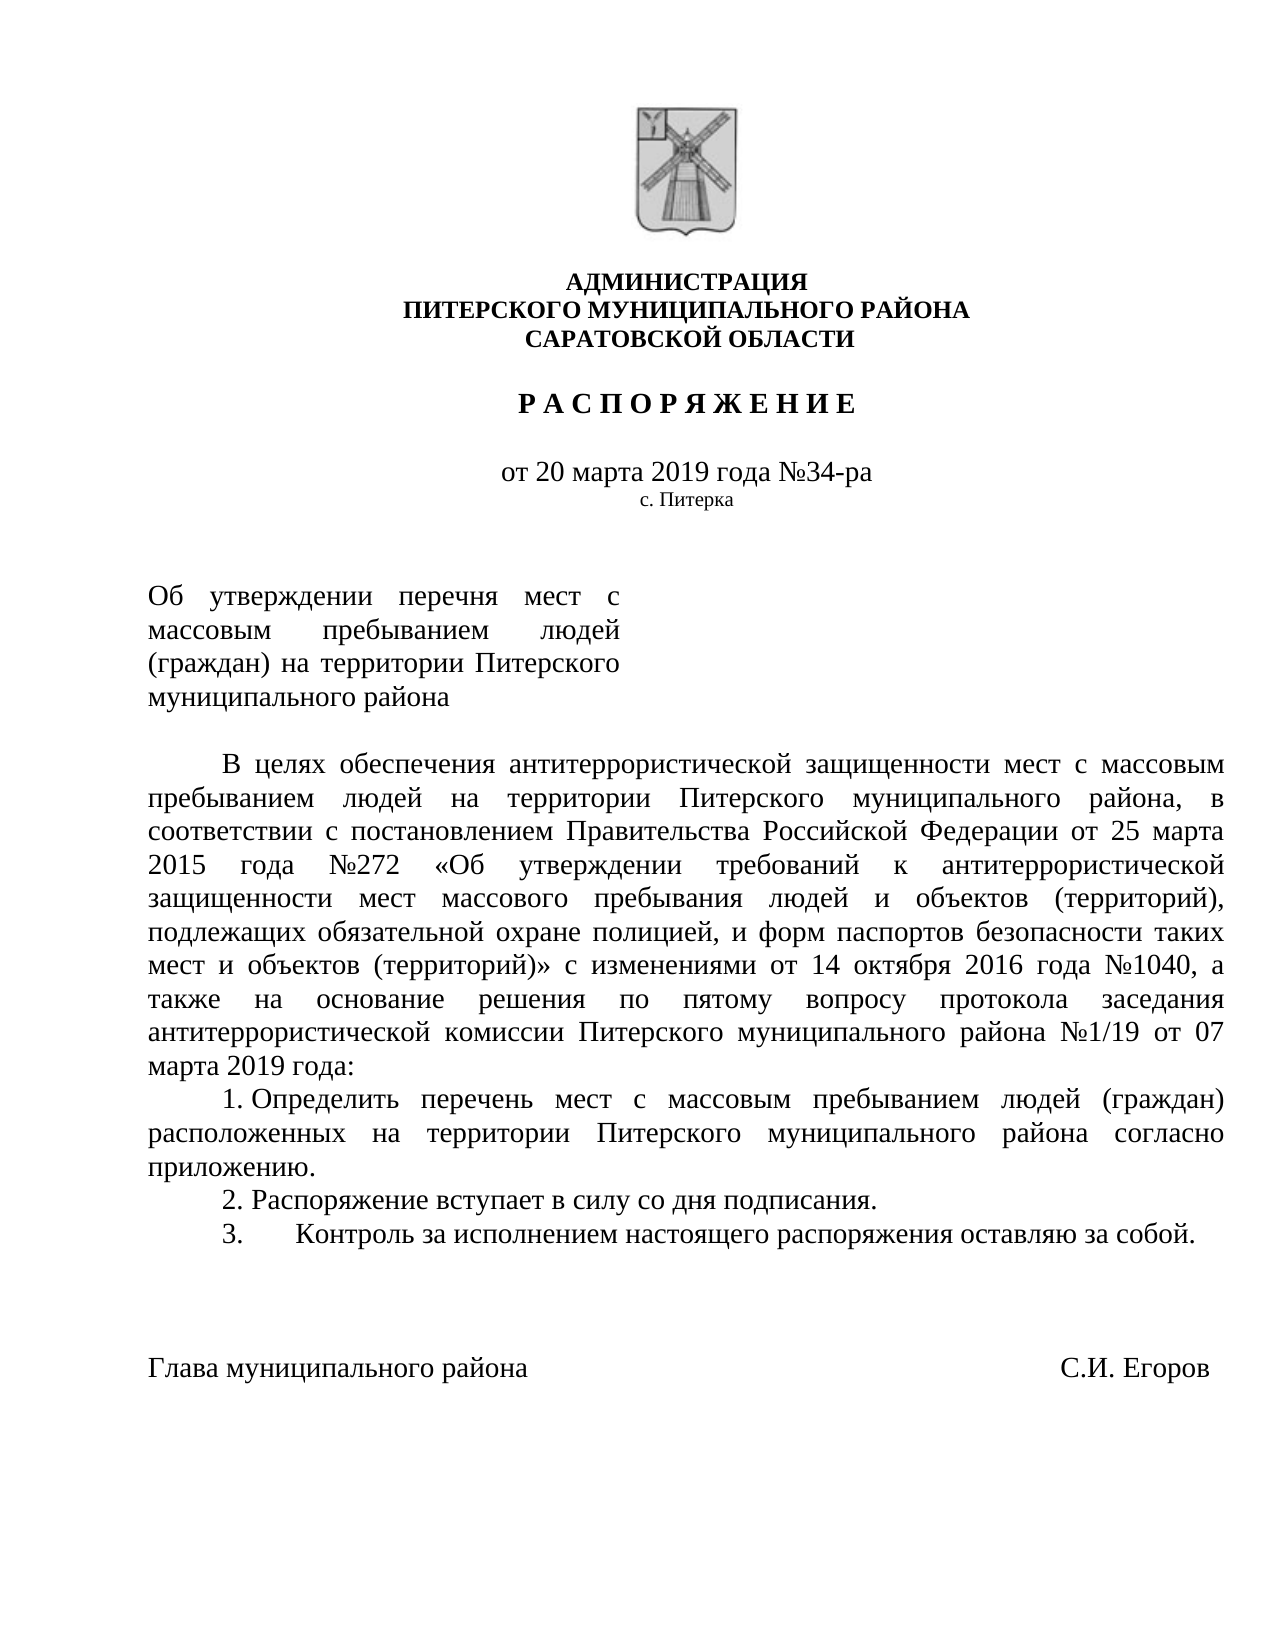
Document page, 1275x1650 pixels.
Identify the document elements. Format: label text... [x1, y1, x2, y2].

list Определить перечень мест с массовым пребыванием людей (граждан) расположенных на территории Питерского муниципального района согласно приложению. [148, 1082, 1225, 1182]
picture [630, 103, 743, 245]
list Распоряжение вступает в силу со дня подписания. [148, 1182, 1225, 1216]
text САРАТОВСКОЙ ОБЛАСТИ [148, 324, 1225, 353]
text от 20 марта 2019 года №34-ра [148, 454, 1225, 487]
text АДМИНИСТРАЦИЯ [148, 267, 1225, 296]
text Глава муниципального района С.И. Егоров [148, 1350, 1225, 1383]
text с. Питерка [148, 487, 1225, 511]
list Контроль за исполнением настоящего распоряжения оставляю за собой. [148, 1216, 1225, 1249]
text В целях обеспечения антитеррористической защищенности мест с массовым пребыванием людей на территории Питерского муниципального района, в соответствии с постановлением Правительства Российской Федерации от 25 марта 2015 года №272 «Об утверждении требований к антитеррористической защищенности мест массового пребывания людей и объектов (территорий), подлежащих обязательной охране полицией, и форм паспортов безопасности таких мест и объектов (территорий)» с изменениями от 14 октября 2016 года №1040, а также на основание решения по пятому вопросу протокола заседания антитеррористической комиссии Питерского муниципального района №1/19 от 07 марта 2019 года: [148, 746, 1225, 1082]
text Об утверждении перечня мест с массовым пребыванием людей (граждан) на территории Питерского муниципального района [148, 578, 620, 713]
text Р А С П О Р Я Ж Е Н И Е [148, 387, 1225, 420]
text ПИТЕРСКОГО МУНИЦИПАЛЬНОГО РАЙОНА [148, 296, 1225, 324]
